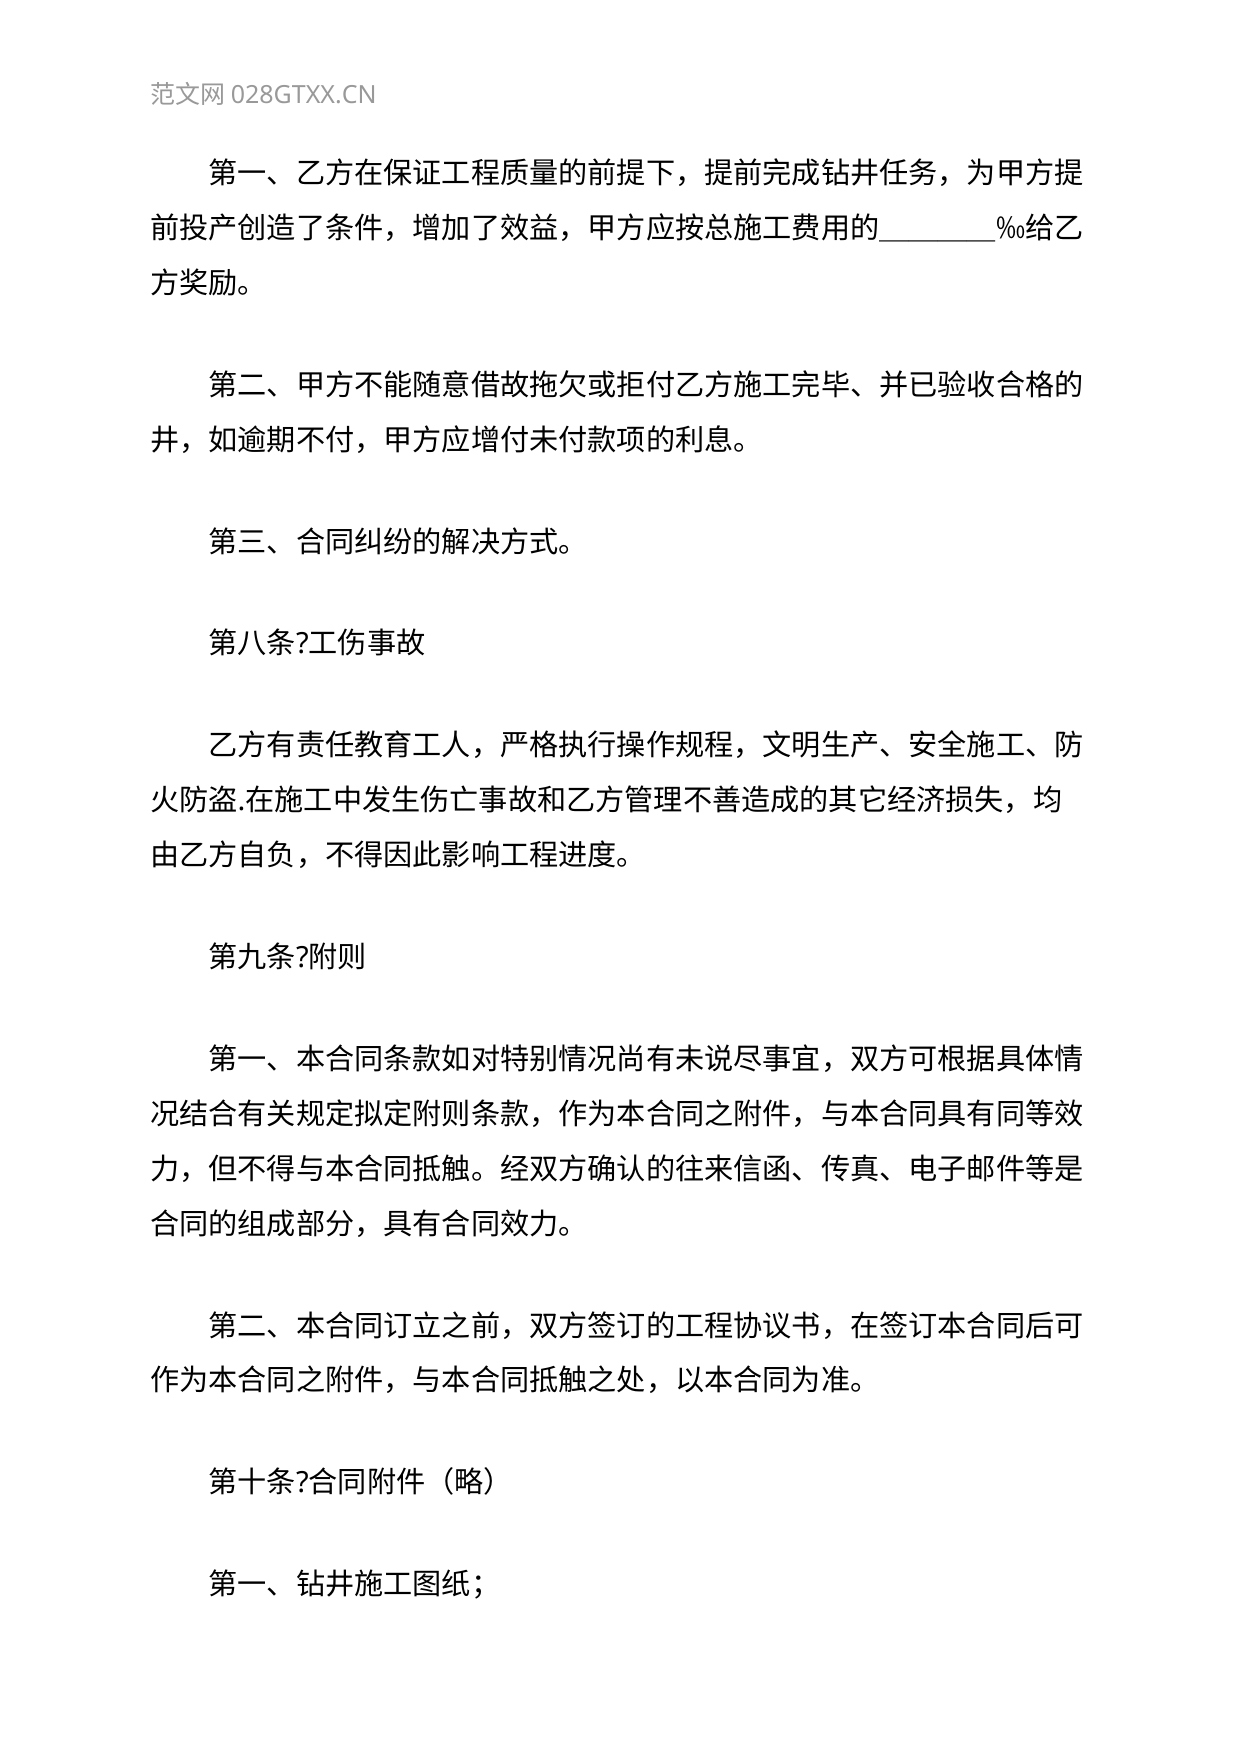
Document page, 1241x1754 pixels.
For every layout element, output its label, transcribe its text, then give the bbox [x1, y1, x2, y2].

text 第九条?附则 [150, 934, 1090, 976]
text 第三、合同纠纷的解决方式。 [150, 518, 1090, 561]
text 第十条?合同附件（略） [150, 1459, 1090, 1501]
text 第一、钻井施工图纸； [150, 1561, 1090, 1603]
text 第二、本合同订立之前，双方签订的工程协议书，在签订本合同后可作为本合同之附件，与本合同抵触之处，以本合同为准。 [150, 1302, 1090, 1399]
text 第一、本合同条款如对特别情况尚有未说尽事宜，双方可根据具体情况结合有关规定拟定附则条款，作为本合同之附件，与本合同具有同等效力，但不得与本合同抵触。经双方确认的往来信函、传真、电子邮件等是合同的组成部分，具有合同效力。 [150, 1036, 1090, 1243]
text 第一、乙方在保证工程质量的前提下，提前完成钻井任务，为甲方提前投产创造了条件，增加了效益，甲方应按总施工费用的＿＿＿＿‰给乙方奖励。 [150, 150, 1090, 302]
text 第八条?工伤事故 [150, 620, 1090, 662]
text 第二、甲方不能随意借故拖欠或拒付乙方施工完毕、并已验收合格的井，如逾期不付，甲方应增付未付款项的利息。 [150, 362, 1090, 459]
text 乙方有责任教育工人，严格执行操作规程，文明生产、安全施工、防火防盗.在施工中发生伤亡事故和乙方管理不善造成的其它经济损失，均由乙方自负，不得因此影响工程进度。 [150, 722, 1090, 874]
